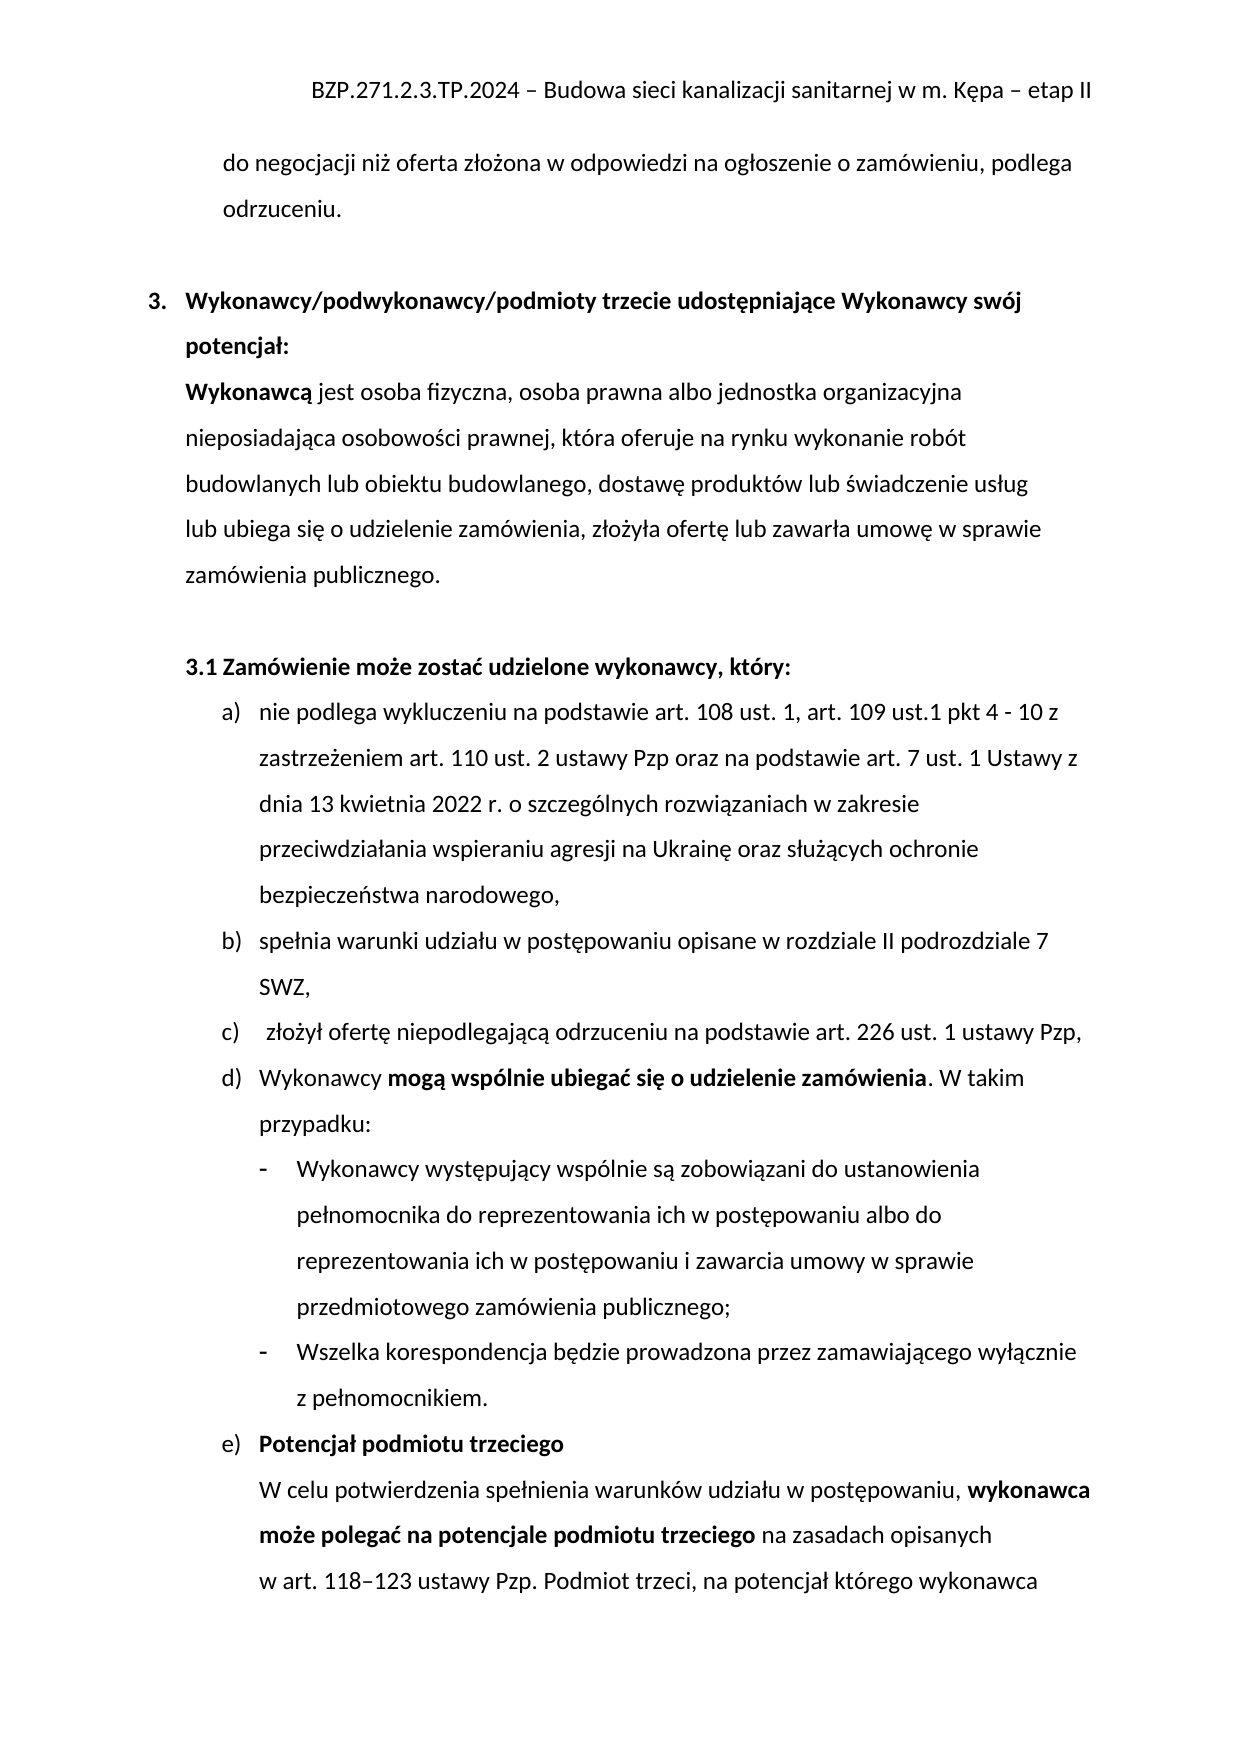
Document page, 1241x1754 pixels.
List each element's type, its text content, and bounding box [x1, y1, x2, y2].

list Wykonawcy mogą wspólnie ubiegać się o udzielenie zamówienia. W takim przypadku: [221, 1062, 1093, 1138]
list Potencjał podmiotu trzeciego [221, 1428, 1093, 1458]
list Wszelka korespondencja będzie prowadzona przez zamawiającego wyłącznie z pełnomocnikiem. [259, 1337, 1093, 1413]
list Zamówienie może zostać udzielone wykonawcy, który: [185, 651, 1093, 681]
list Wykonawcy występujący wspólnie są zobowiązani do ustanowienia pełnomocnika do reprezentowania ich w postępowaniu albo do reprezentowania ich w postępowaniu i zawarcia umowy w sprawie przedmiotowego zamówienia publicznego; [259, 1154, 1093, 1321]
list spełnia warunki udziału w postępowaniu opisane w rozdziale II podrozdziale 7 SWZ, [221, 925, 1093, 1001]
list Wykonawcy/podwykonawcy/podmioty trzecie udostępniające Wykonawcy swój potencjał: [148, 285, 1093, 361]
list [223, 148, 1093, 224]
list budowlanych lub obiektu budowlanego, dostawę produktów lub świadczenie usług lub ubiega się o udzielenie zamówienia, złożyła ofertę lub zawarła umowę w sprawie zamówienia publicznego. [185, 468, 1093, 590]
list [259, 1474, 1093, 1596]
list nie podlega wykluczeniu na podstawie art. 108 ust. 1, art. 109 ust.1 pkt 4 - 10 z zastrzeżeniem art. 110 ust. 2 ustawy Pzp oraz na podstawie art. 7 ust. 1 Ustawy z dnia 13 kwietnia 2022 r. o szczególnych rozwiązaniach w zakresie przeciwdziałania wspieraniu agresji na Ukrainę oraz służących ochronie bezpieczeństwa narodowego, [221, 696, 1093, 910]
list złożył ofertę niepodlegającą odrzuceniu na podstawie art. 226 ust. 1 ustawy Pzp, [221, 1016, 1093, 1047]
list Wykonawcą jest osoba fizyczna, osoba prawna albo jednostka organizacyjna nieposiadająca osobowości prawnej, która oferuje na rynku wykonanie robót [185, 376, 1093, 452]
